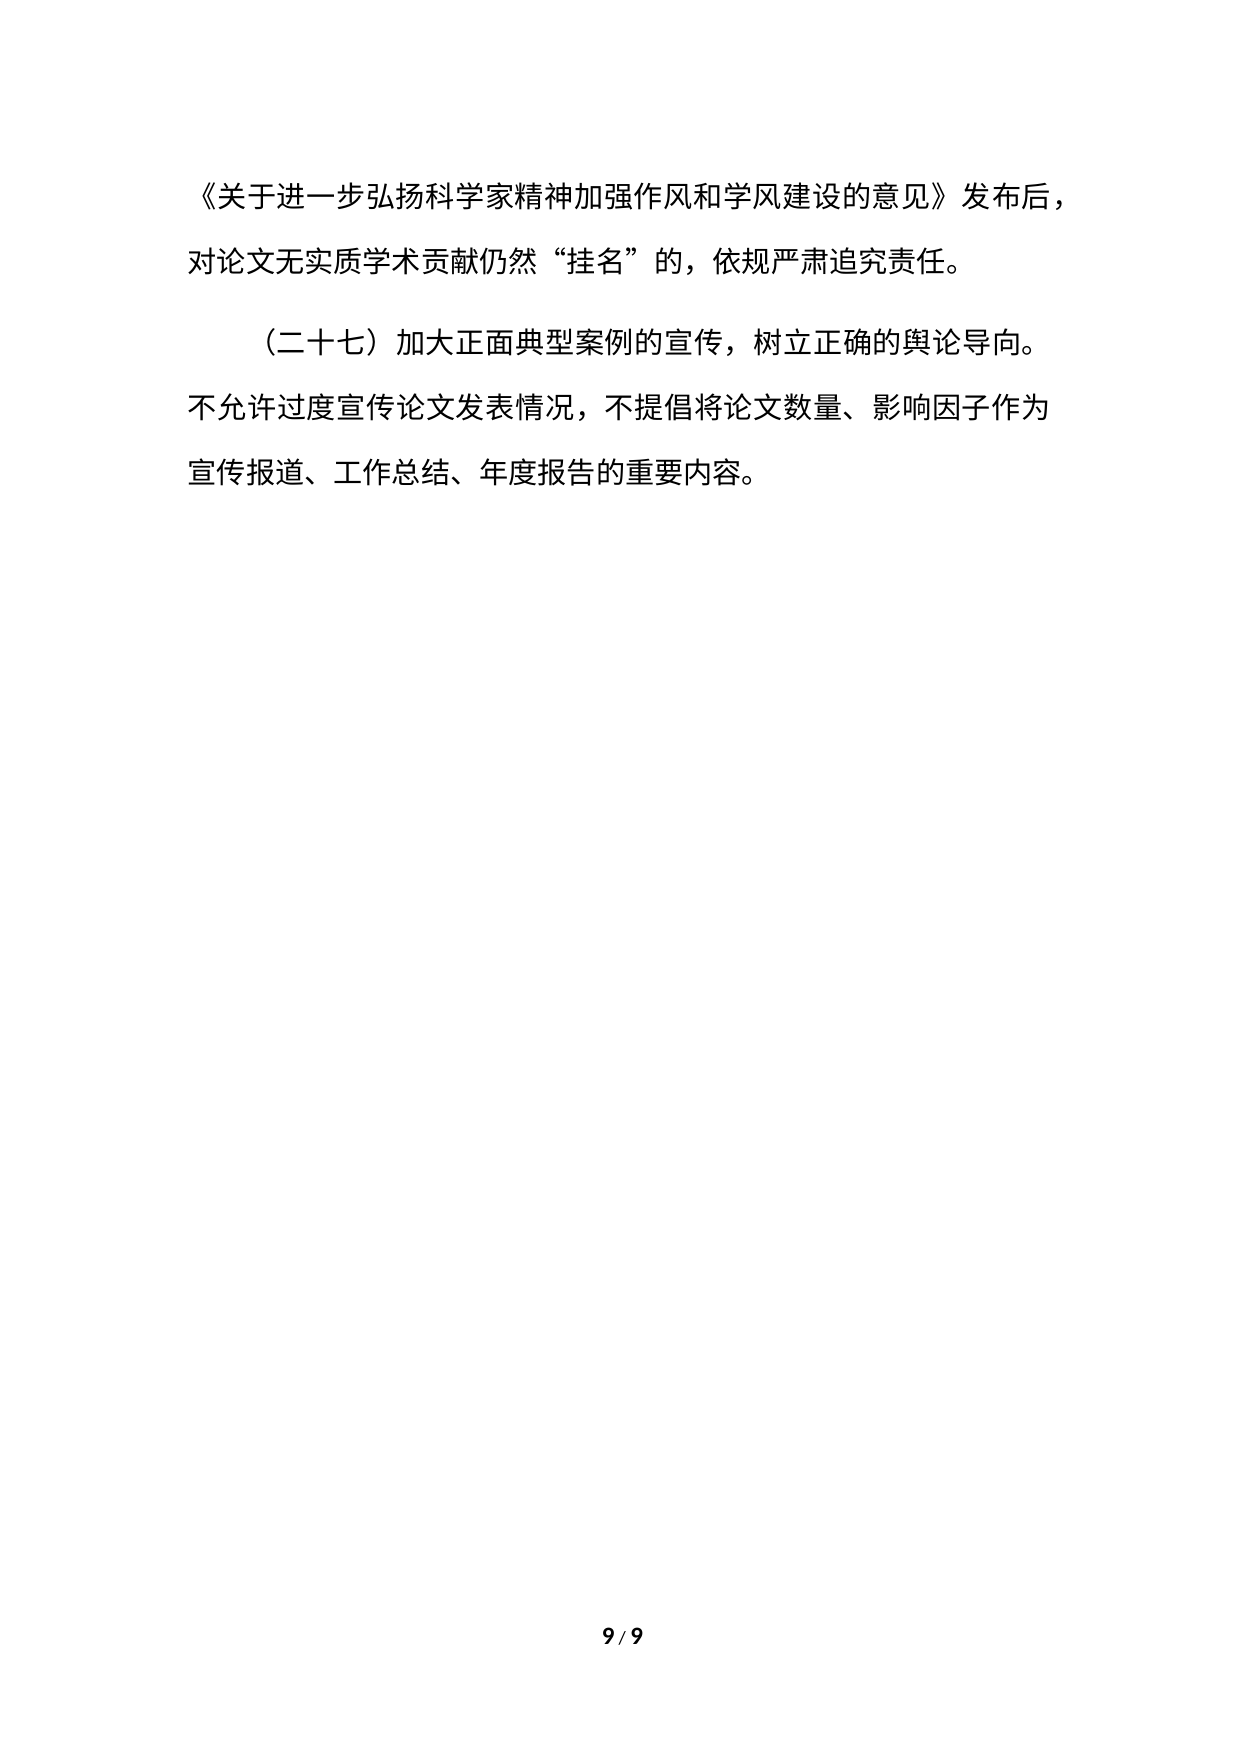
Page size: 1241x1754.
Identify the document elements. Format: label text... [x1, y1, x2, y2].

text （二十七）加大正面典型案例的宣传，树立正确的舆论导向。不允许过度宣传论文发表情况，不提倡将论文数量、影响因子作为宣传报道、工作总结、年度报告的重要内容。 [187, 308, 1053, 503]
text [187, 162, 1053, 292]
